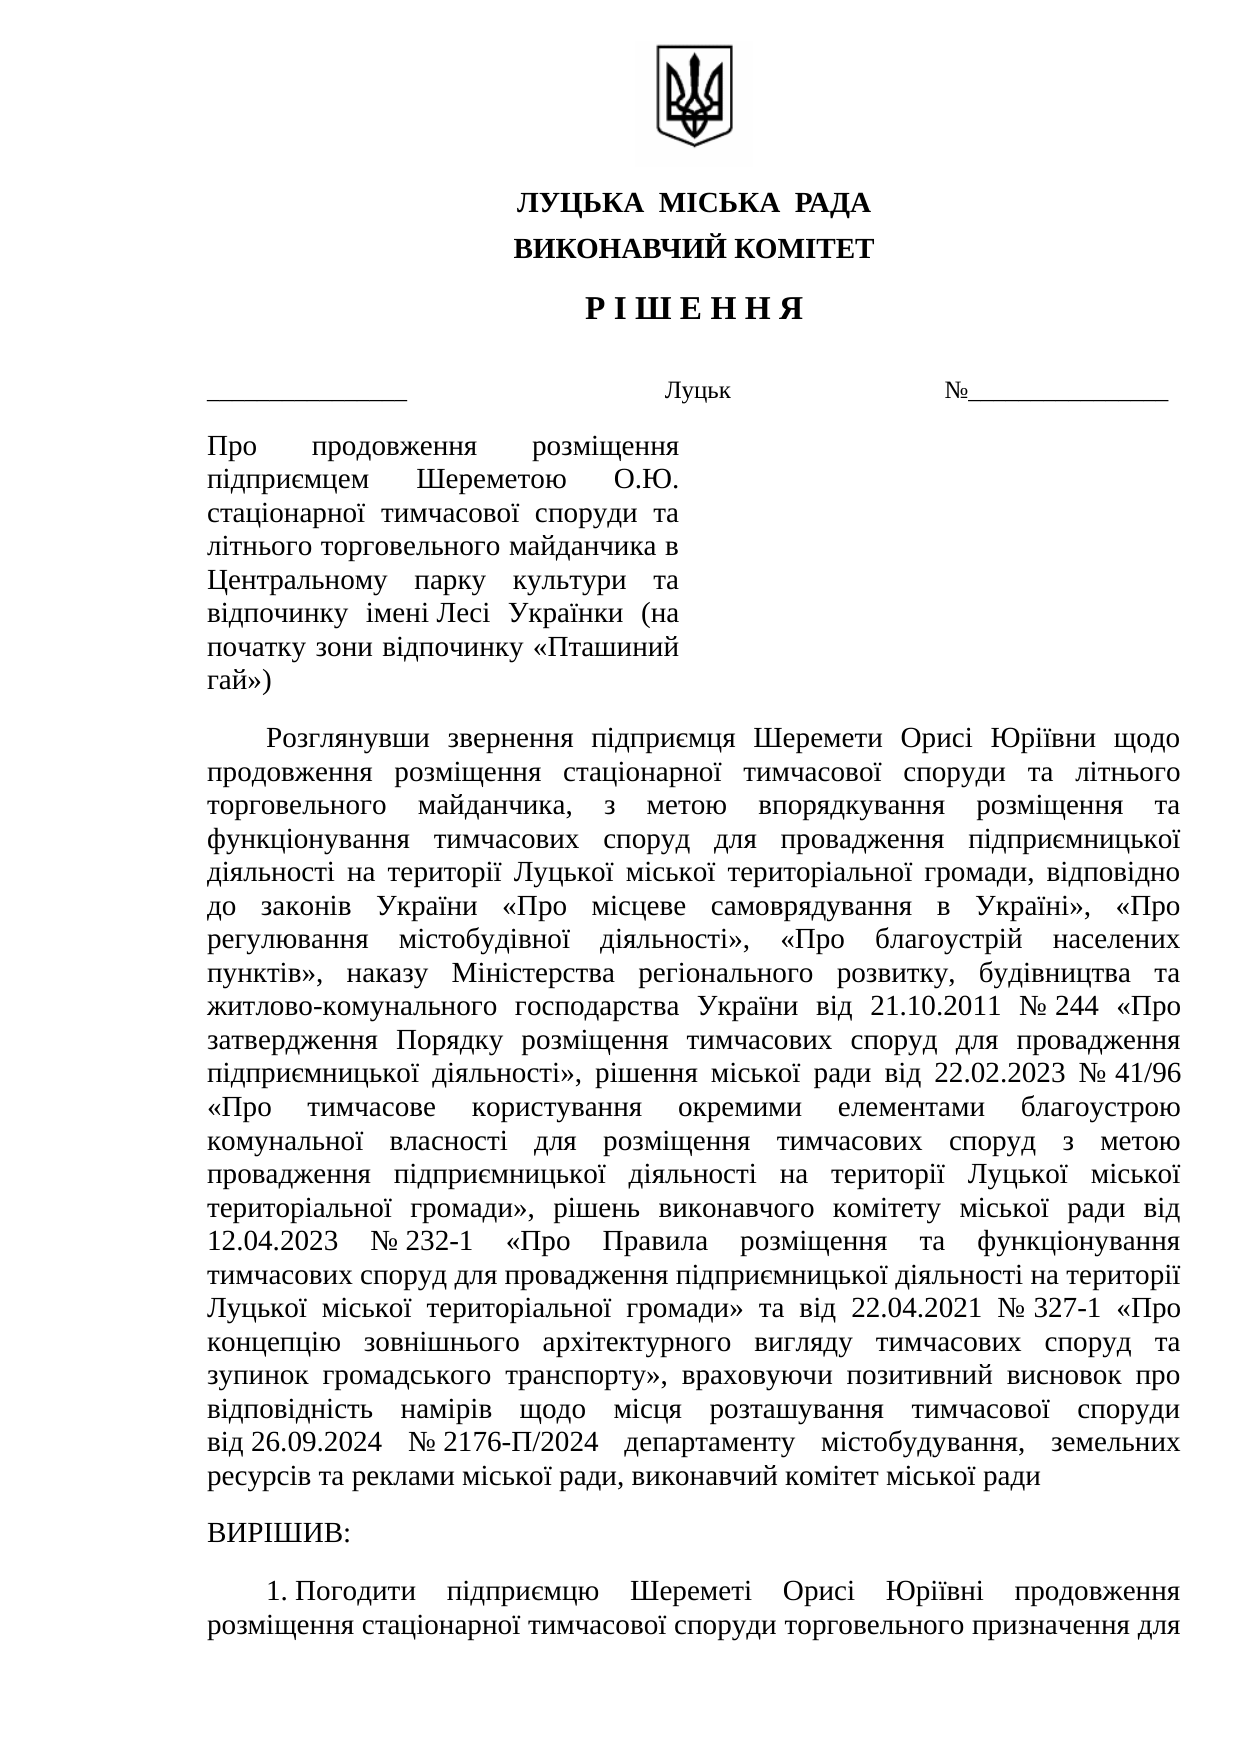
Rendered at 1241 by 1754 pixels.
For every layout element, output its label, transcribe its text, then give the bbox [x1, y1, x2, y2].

subtitle ВИКОНАВЧИЙ КОМІТЕТ [207, 231, 1181, 264]
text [207, 1573, 1181, 1640]
text Про продовження розміщення підприємцем Шереметою О.Ю. стаціонарної тимчасової споруди та літнього торговельного майданчика в Центральному парку культури та відпочинку імені Лесі Українки (на початку зони відпочинку «Пташиний гай») [207, 428, 679, 696]
text Розглянувши звернення підприємця Шеремети Орисі Юріївни щодо продовження розміщення стаціонарної тимчасової споруди та літнього торговельного майданчика, з метою впорядкування розміщення та функціонування тимчасових споруд для провадження підприємницької діяльності на території Луцької міської територіальної громади, відповідно до законів України «Про місцеве самоврядування в Україні», «Про регулювання містобудівної діяльності», «Про благоустрій населених пунктів», наказу Міністерства регіонального розвитку, будівництва та житлово-комунального господарства України від 21.10.2011 № 244 «Про затвердження Порядку розміщення тимчасових споруд для провадження підприємницької діяльності», рішення міської ради від 22.02.2023 № 41/96 «Про тимчасове користування окремими елементами благоустрою комунальної власності для розміщення тимчасових споруд з метою провадження підприємницької діяльності на території Луцької міської територіальної громади», рішень виконавчого комітету міської ради від 12.04.2023 № 232-1 «Про Правила розміщення та функціонування тимчасових споруд для провадження підприємницької діяльності на території Луцької міської територіальної громади» та від 22.04.2021 № 327-1 «Про концепцію зовнішнього архітектурного вигляду тимчасових споруд та зупинок громадського транспорту», враховуючи позитивний висновок про відповідність намірів щодо місця розташування тимчасової споруди від 26.09.2024 № 2176-П/2024 департаменту містобудування, земельних ресурсів та реклами міської ради, виконавчий комітет міської ради [207, 720, 1181, 1492]
subtitle Р І Ш Е Н Н Я [207, 289, 1181, 327]
text ВИРІШИВ: [207, 1516, 1181, 1549]
subtitle ЛУЦЬКА МІСЬКА РАДА [207, 186, 1181, 219]
text ________________ Луцьк №________________ [207, 375, 1181, 404]
